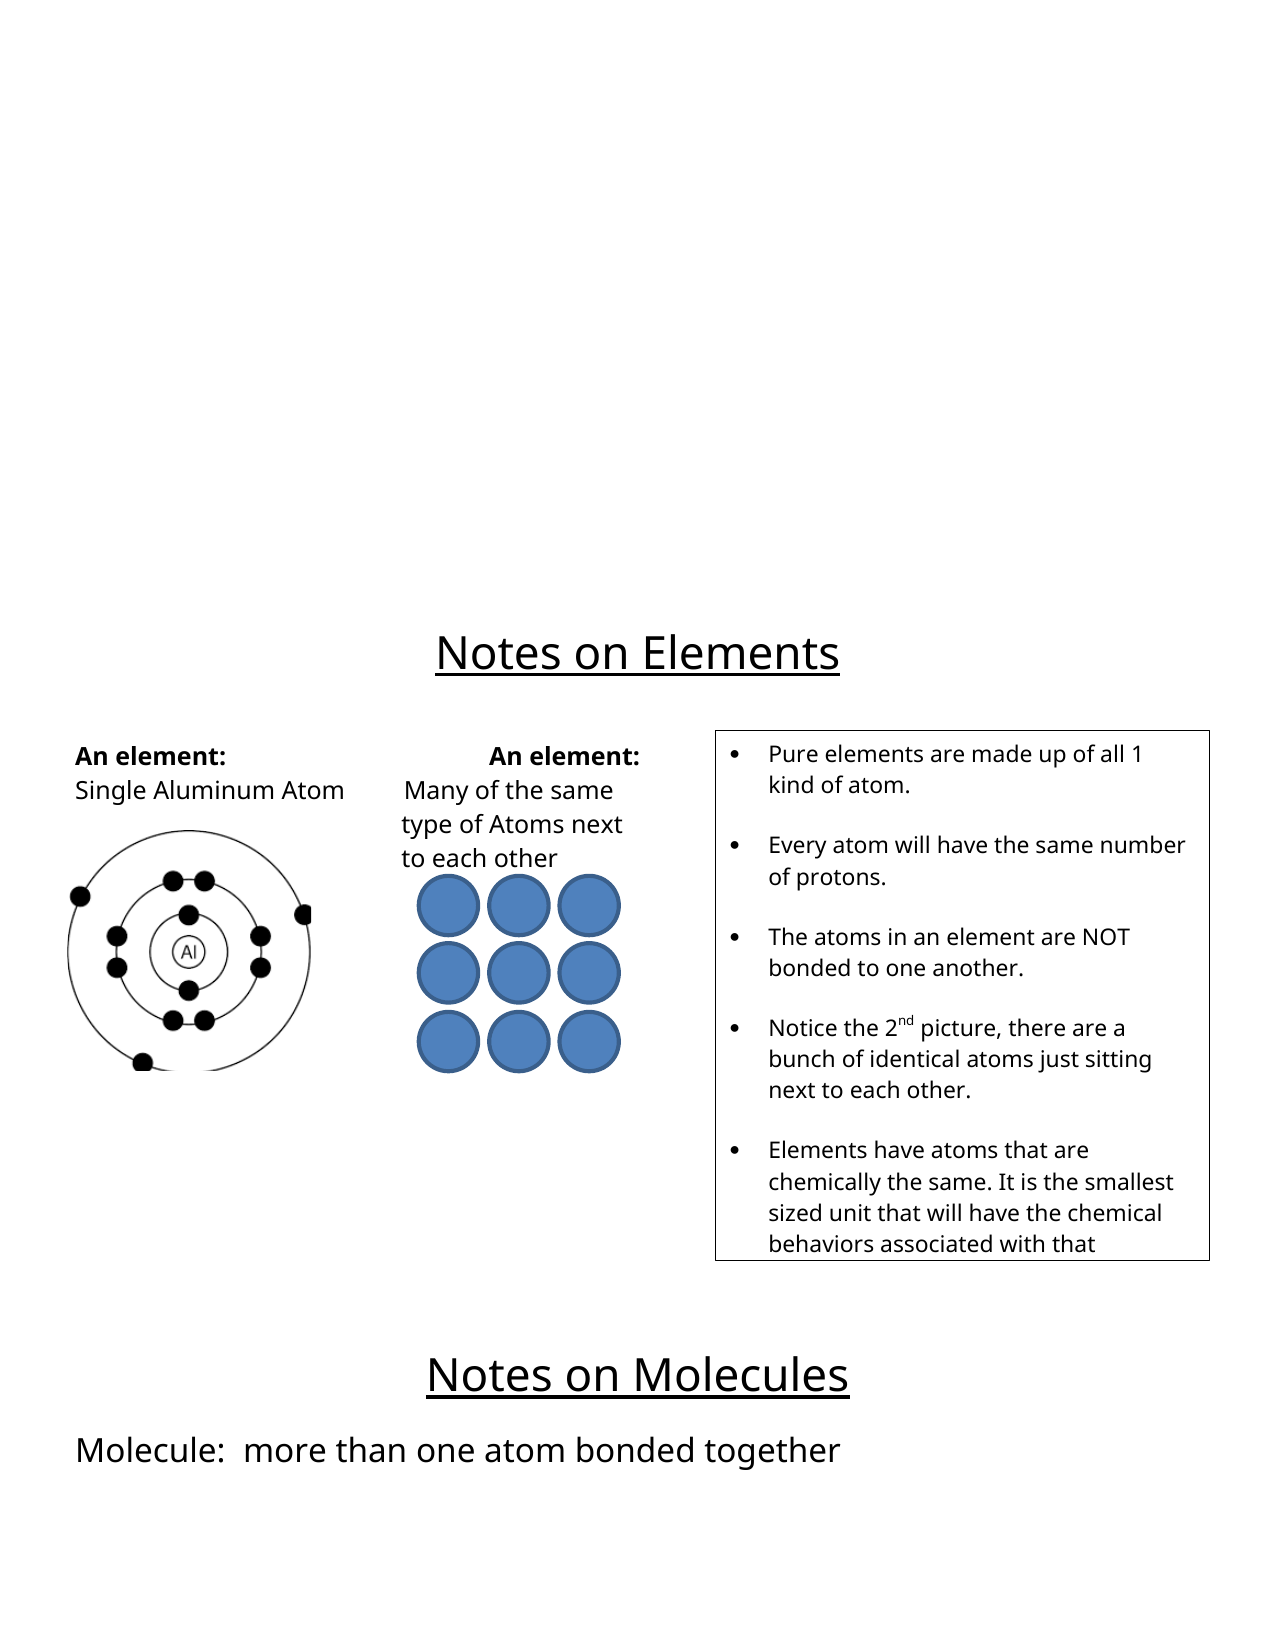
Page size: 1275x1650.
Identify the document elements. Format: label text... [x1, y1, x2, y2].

text Single Aluminum Atom Many of the same type of Atoms next to each other [75, 772, 715, 875]
text Notes on Molecules [75, 1343, 1200, 1405]
text An element: An element: [75, 738, 715, 772]
text Notes on Elements [75, 620, 1200, 683]
picture [67, 830, 312, 1071]
text Molecule: more than one atom bonded together [75, 1427, 1200, 1472]
